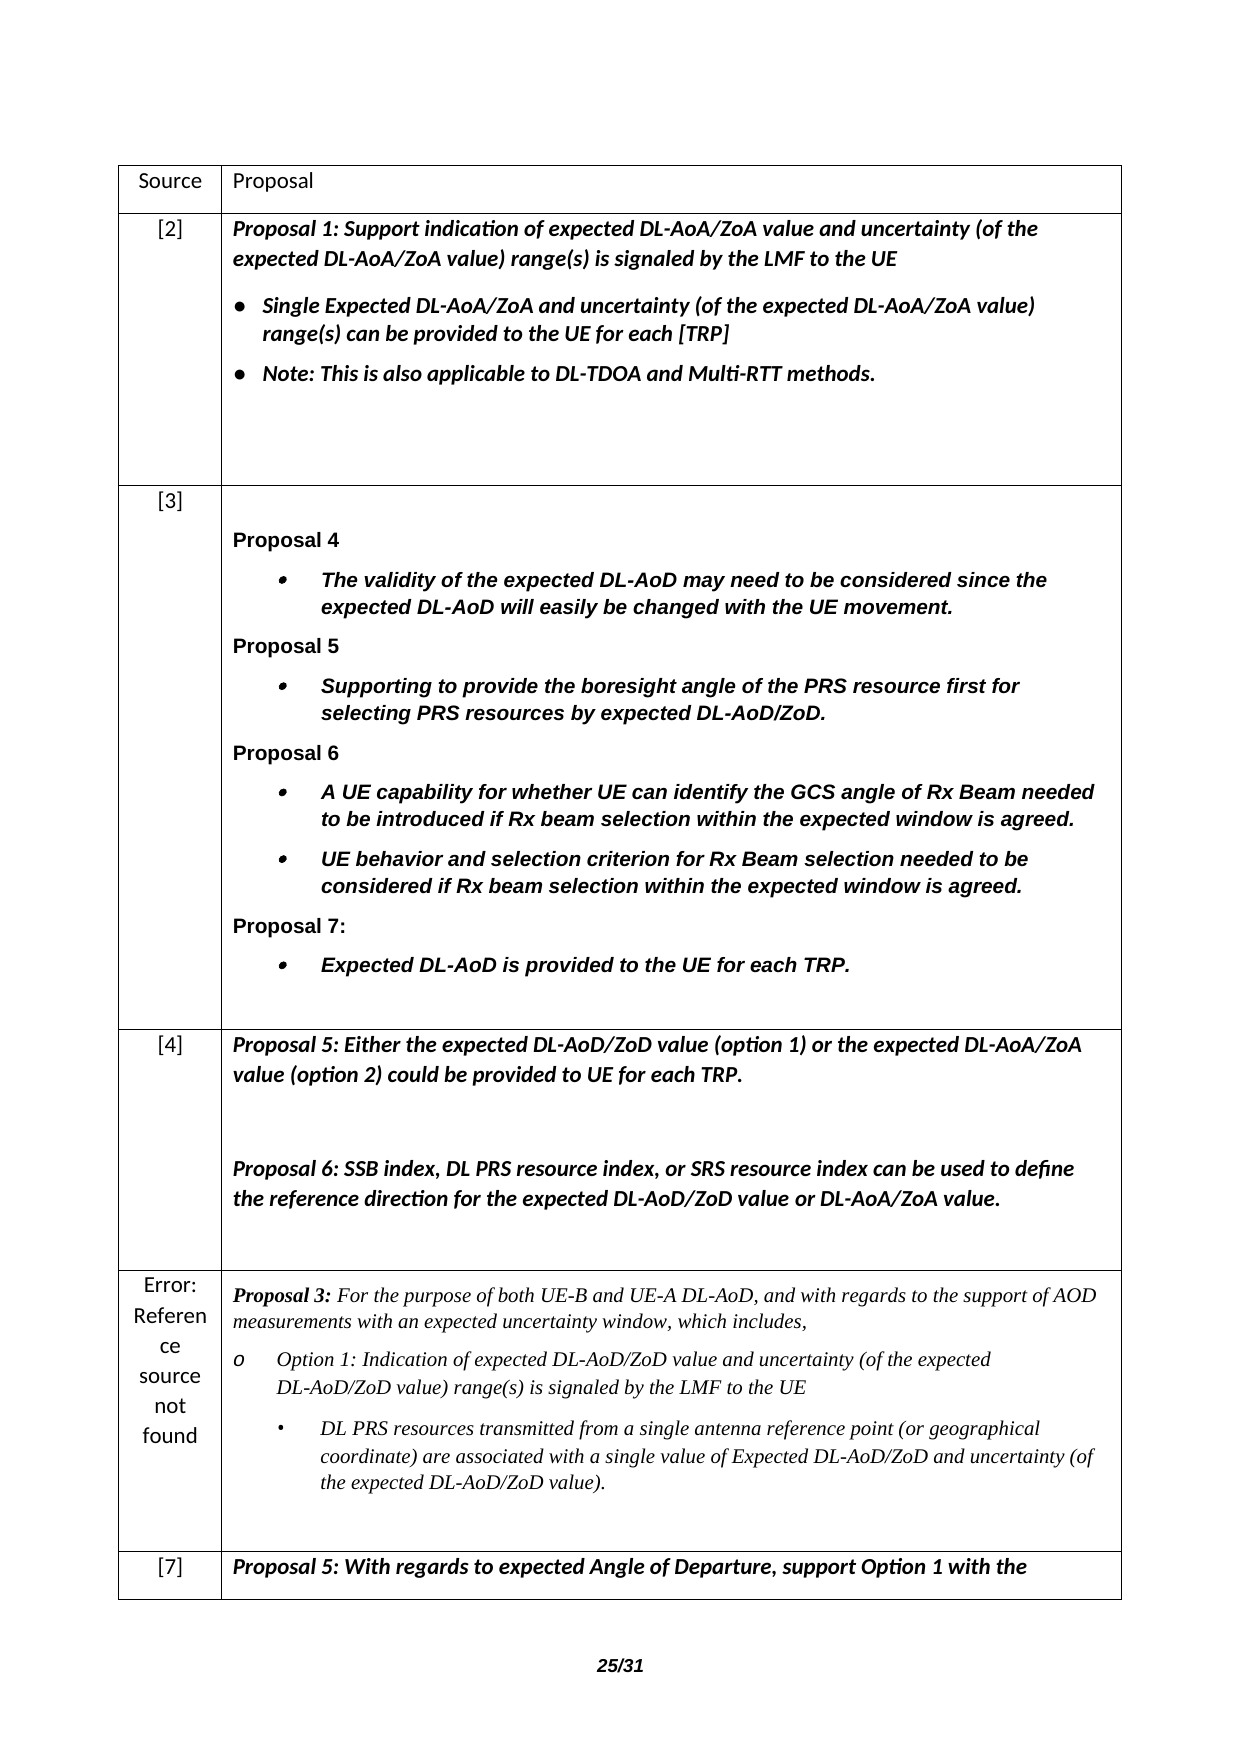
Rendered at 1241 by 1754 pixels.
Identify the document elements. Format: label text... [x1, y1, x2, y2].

table_cell Proposal 5: Either the expected DL-AoD/ZoD value (option 1) or the expected DL-AoA/ZoA value (option 2) could be provided to UE for each TRP. Proposal 6: SSB index, DL PRS resource index, or SRS resource index can be used to define the reference direction for the expected DL-AoD/ZoD value or DL-AoA/ZoA value. [222, 1030, 1121, 1269]
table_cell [222, 1552, 1121, 1598]
table_cell Proposal 1: Support indication of expected DL-AoA/ZoA value and uncertainty (of the expected DL-AoA/ZoA value) range(s) is signaled by the LMF to the UE Single Expected DL-AoA/ZoA and uncertainty (of the expected DL-AoA/ZoA value) range(s) can be provided to the UE for each [TRP] Note: This is also applicable to DL-TDOA and Multi-RTT methods. [222, 214, 1121, 485]
table_header Source [119, 166, 221, 213]
table_header Proposal [222, 166, 1121, 213]
table_cell Proposal 3: For the purpose of both UE-B and UE-A DL-AoD, and with regards to the support of AOD measurements with an expected uncertainty window, which includes, Option 1: Indication of expected DL-AoD/ZoD value and uncertainty (of the expected DL-AoD/ZoD value) range(s) is signaled by the LMF to the UE DL PRS resources transmitted from a single antenna reference point (or geographical coordinate) are associated with a single value of Expected DL-AoD/ZoD and uncertainty (of the expected DL-AoD/ZoD value). [222, 1271, 1121, 1551]
table_cell Proposal 4 The validity of the expected DL-AoD may need to be considered since the expected DL-AoD will easily be changed with the UE movement. Proposal 5 Supporting to provide the boresight angle of the PRS resource first for selecting PRS resources by expected DL-AoD/ZoD. Proposal 6 A UE capability for whether UE can identify the GCS angle of Rx Beam needed to be introduced if Rx beam selection within the expected window is agreed. UE behavior and selection criterion for Rx Beam selection needed to be considered if Rx beam selection within the expected window is agreed. Proposal 7: Expected DL-AoD is provided to the UE for each TRP. [222, 486, 1121, 1029]
